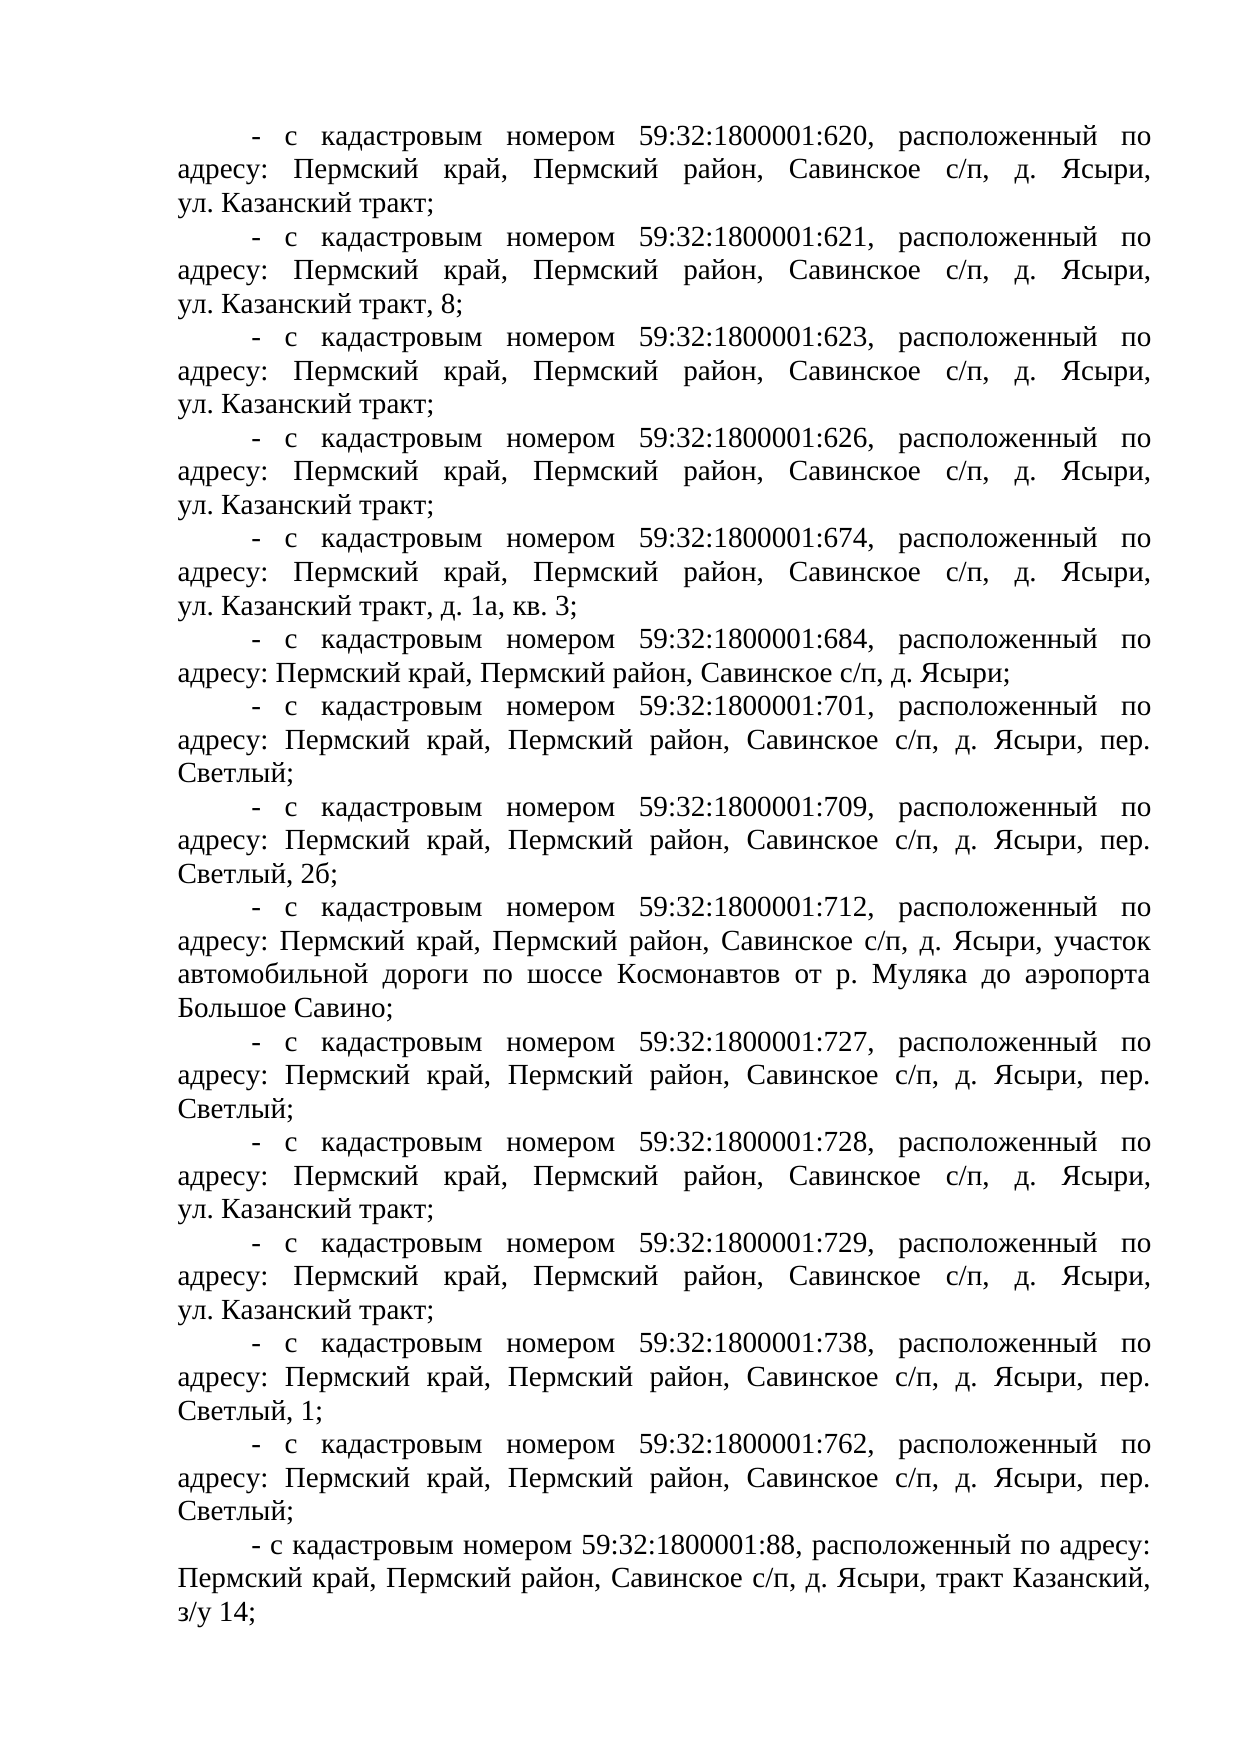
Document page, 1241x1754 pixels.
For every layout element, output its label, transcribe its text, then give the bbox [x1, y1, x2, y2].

text - с кадастровым номером 59:32:1800001:709, расположенный по адресу: Пермский край, Пермский район, Савинское с/п, д. Ясыри, пер. Светлый, 2б; [177, 789, 1152, 889]
text - с кадастровым номером 59:32:1800001:729, расположенный по адресу: Пермский край, Пермский район, Савинское с/п, д. Ясыри, ул. Казанский тракт; [177, 1225, 1152, 1326]
text - с кадастровым номером 59:32:1800001:88, расположенный по адресу: Пермский край, Пермский район, Савинское с/п, д. Ясыри, тракт Казанский, з/у 14; [177, 1527, 1152, 1627]
text - с кадастровым номером 59:32:1800001:674, расположенный по адресу: Пермский край, Пермский район, Савинское с/п, д. Ясыри, ул. Казанский тракт, д. 1а, кв. 3; [177, 521, 1152, 621]
text - с кадастровым номером 59:32:1800001:728, расположенный по адресу: Пермский край, Пермский район, Савинское с/п, д. Ясыри, ул. Казанский тракт; [177, 1124, 1152, 1225]
text - с кадастровым номером 59:32:1800001:620, расположенный по адресу: Пермский край, Пермский район, Савинское с/п, д. Ясыри, ул. Казанский тракт; [177, 118, 1152, 219]
text - с кадастровым номером 59:32:1800001:623, расположенный по адресу: Пермский край, Пермский район, Савинское с/п, д. Ясыри, ул. Казанский тракт; [177, 319, 1152, 420]
text - с кадастровым номером 59:32:1800001:762, расположенный по адресу: Пермский край, Пермский район, Савинское с/п, д. Ясыри, пер. Светлый; [177, 1426, 1152, 1527]
text - с кадастровым номером 59:32:1800001:727, расположенный по адресу: Пермский край, Пермский район, Савинское с/п, д. Ясыри, пер. Светлый; [177, 1024, 1152, 1124]
text - с кадастровым номером 59:32:1800001:621, расположенный по адресу: Пермский край, Пермский район, Савинское с/п, д. Ясыри, ул. Казанский тракт, 8; [177, 219, 1152, 319]
text - с кадастровым номером 59:32:1800001:738, расположенный по адресу: Пермский край, Пермский район, Савинское с/п, д. Ясыри, пер. Светлый, 1; [177, 1326, 1152, 1426]
text - с кадастровым номером 59:32:1800001:684, расположенный по адресу: Пермский край, Пермский район, Савинское с/п, д. Ясыри; [177, 621, 1152, 688]
text - с кадастровым номером 59:32:1800001:626, расположенный по адресу: Пермский край, Пермский район, Савинское с/п, д. Ясыри, ул. Казанский тракт; [177, 420, 1152, 521]
text - с кадастровым номером 59:32:1800001:712, расположенный по адресу: Пермский край, Пермский район, Савинское с/п, д. Ясыри, участок автомобильной дороги по шоссе Космонавтов от р. Муляка до аэропорта Большое Савино; [177, 889, 1152, 1024]
text - с кадастровым номером 59:32:1800001:701, расположенный по адресу: Пермский край, Пермский район, Савинское с/п, д. Ясыри, пер. Светлый; [177, 688, 1152, 789]
